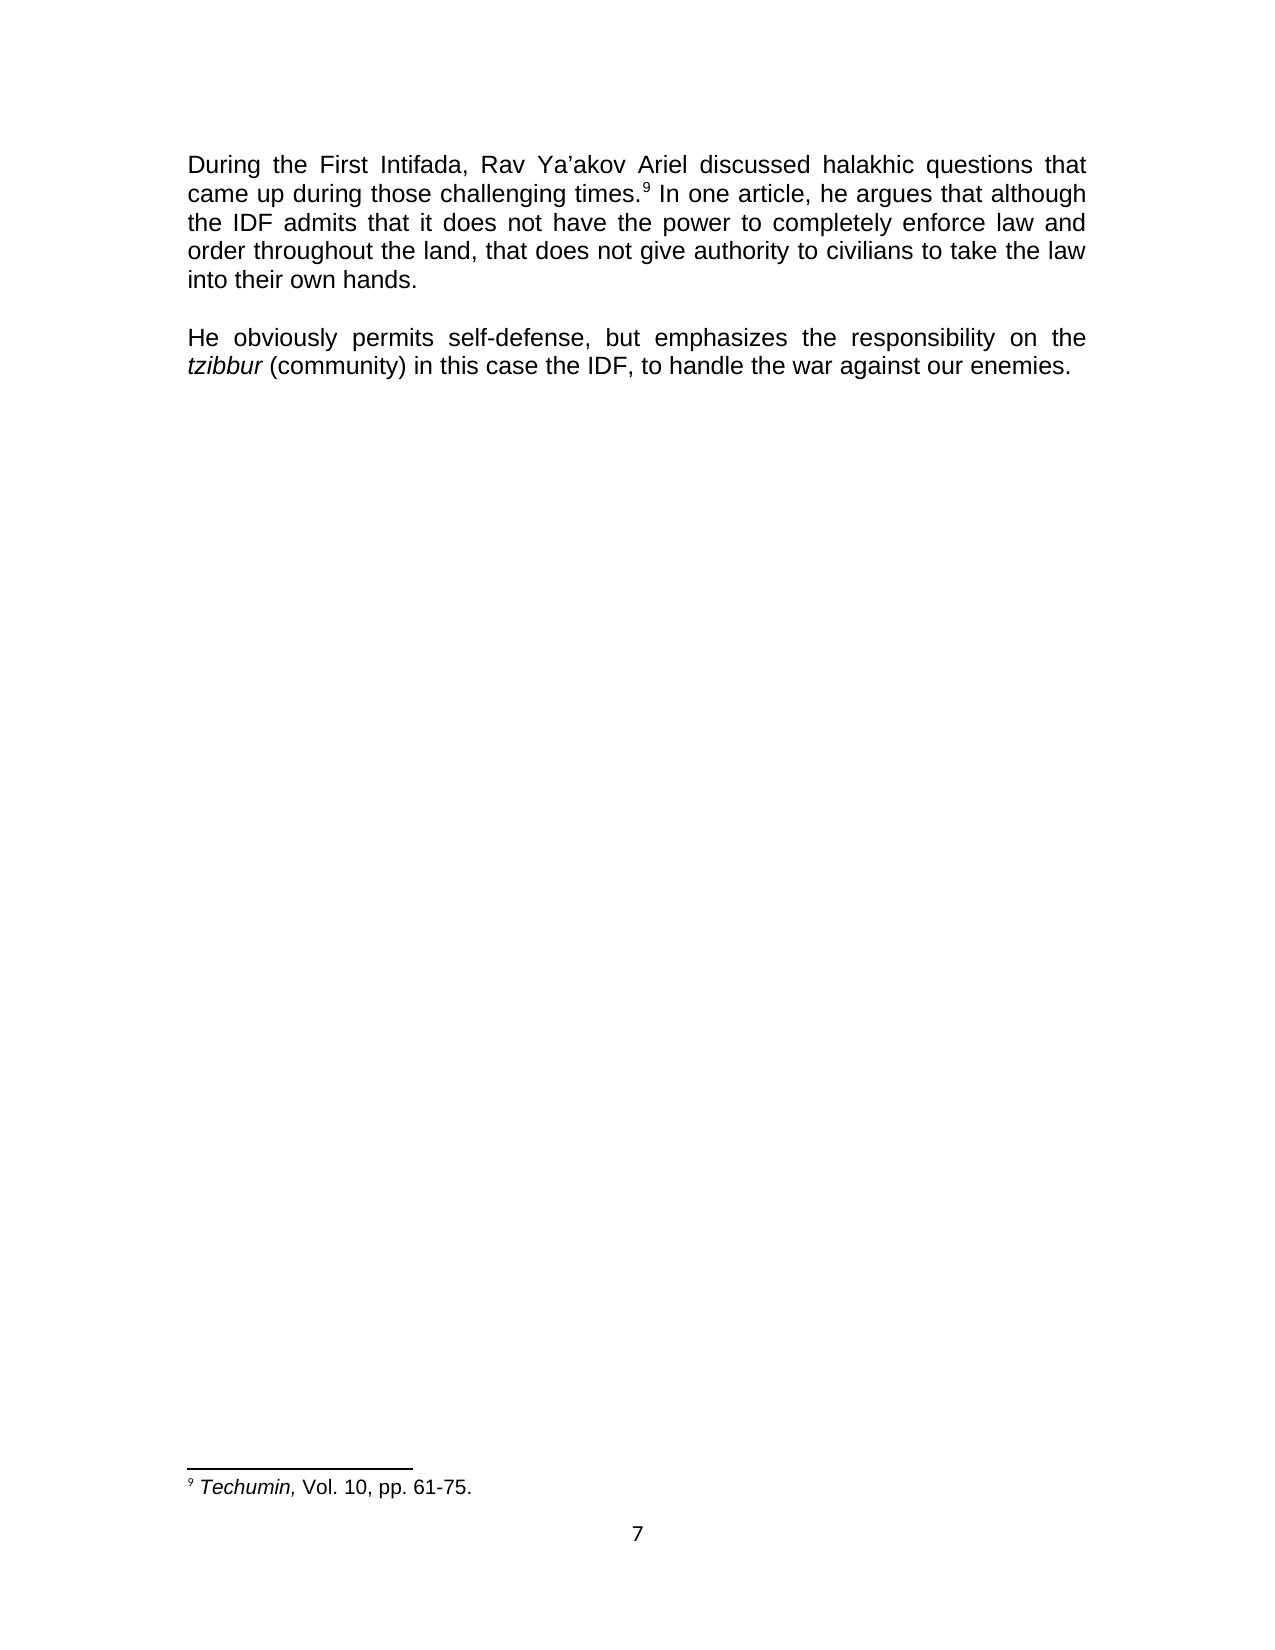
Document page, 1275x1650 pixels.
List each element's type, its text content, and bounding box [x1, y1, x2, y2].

text During the First Intifada, Rav Ya’akov Ariel discussed halakhic questions that came up during those challenging times. In one article, he argues that although the IDF admits that it does not have the power to completely enforce law and order throughout the land, that does not give authority to civilians to take the law into their own hands. [187, 150, 1088, 294]
text He obviously permits self-defense, but emphasizes the responsibility on the tzibbur (community) in this case the IDF, to handle the war against our enemies. [187, 322, 1088, 380]
